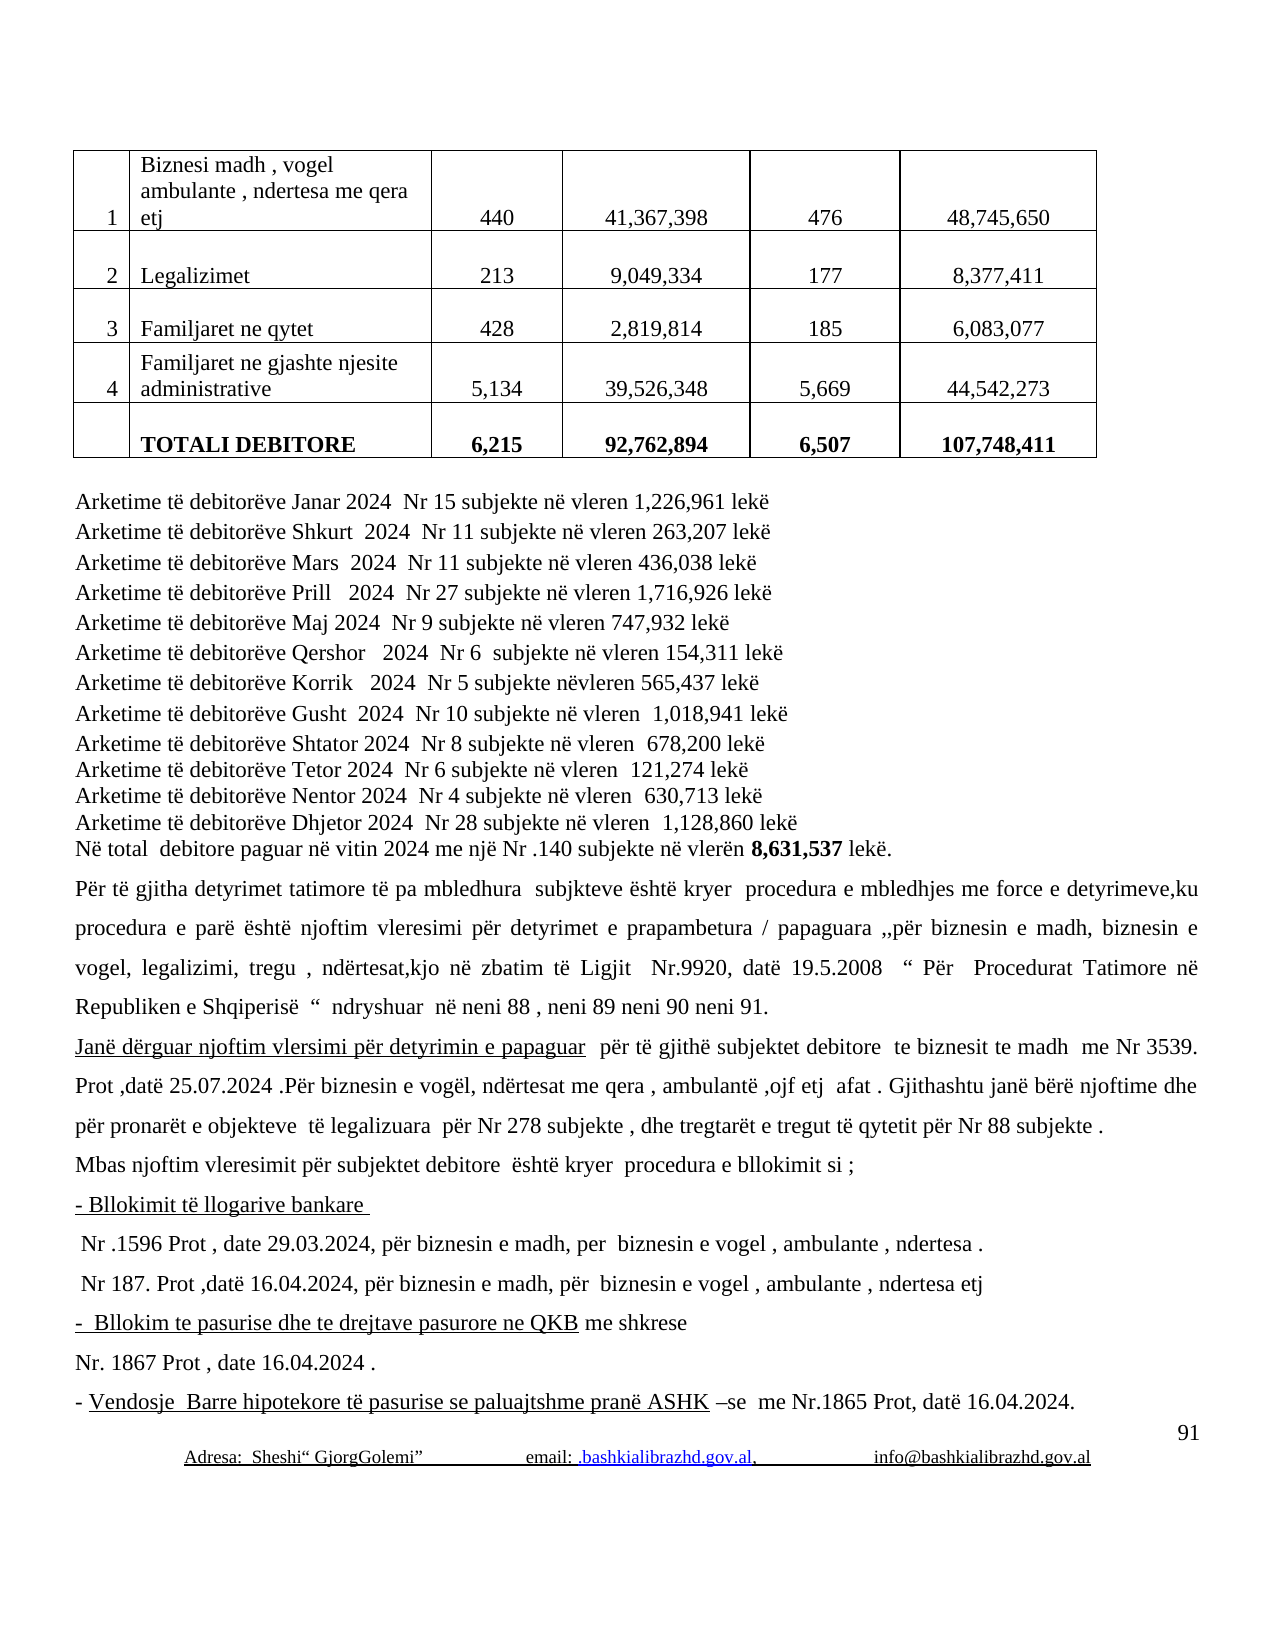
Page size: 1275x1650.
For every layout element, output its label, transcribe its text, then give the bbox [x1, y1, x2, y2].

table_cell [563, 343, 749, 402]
text Arketime të debitorëve Tetor 2024 Nr 6 subjekte në vleren 121,274 lekë [75, 756, 1200, 783]
text Arketime të debitorëve Maj 2024 Nr 9 subjekte në vleren 747,932 lekë [75, 609, 1200, 635]
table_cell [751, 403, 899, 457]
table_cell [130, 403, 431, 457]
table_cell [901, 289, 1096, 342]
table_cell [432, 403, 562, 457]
text Në total debitore paguar në vitin 2024 me një Nr .140 subjekte në vlerën 8,631,537 lekë. [75, 835, 1200, 862]
text Arketime të debitorëve Qershor 2024 Nr 6 subjekte në vleren 154,311 lekë [75, 639, 1200, 666]
text Nr .1596 Prot , date 29.03.2024, për biznesin e madh, per biznesin e vogel , ambulante , ndertesa . [75, 1230, 1200, 1256]
text Janë dërguar njoftim vlersimi për detyrimin e papaguar për të gjithë subjektet debitore te biznesit te madh me Nr 3539. Prot ,datë 25.07.2024 .Për biznesin e vogël, ndërtesat me qera , ambulantë ,ojf etj afat . Gjithashtu janë bërë njoftime dhe për pronarët e objekteve të legalizuara për Nr 278 subjekte , dhe tregtarët e tregut të qytetit për Nr 88 subjekte . [75, 1033, 1200, 1138]
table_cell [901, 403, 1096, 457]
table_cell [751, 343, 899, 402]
text Arketime të debitorëve Shkurt 2024 Nr 11 subjekte në vleren 263,207 lekë [75, 518, 1200, 545]
text Nr 187. Prot ,datë 16.04.2024, për biznesin e madh, për biznesin e vogel , ambulante , ndertesa etj [75, 1269, 1200, 1296]
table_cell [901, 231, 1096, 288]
text Arketime të debitorëve Prill 2024 Nr 27 subjekte në vleren 1,716,926 lekë [75, 579, 1200, 605]
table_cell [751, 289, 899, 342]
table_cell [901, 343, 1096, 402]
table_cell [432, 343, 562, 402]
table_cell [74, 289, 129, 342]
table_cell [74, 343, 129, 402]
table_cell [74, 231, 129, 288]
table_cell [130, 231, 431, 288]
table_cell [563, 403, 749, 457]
text Arketime të debitorëve Nentor 2024 Nr 4 subjekte në vleren 630,713 lekë [75, 783, 1200, 809]
text Arketime të debitorëve Janar 2024 Nr 15 subjekte në vleren 1,226,961 lekë [75, 488, 1200, 514]
text Arketime të debitorëve Shtator 2024 Nr 8 subjekte në vleren 678,200 lekë [75, 730, 1200, 756]
text Arketime të debitorëve Korrik 2024 Nr 5 subjekte nëvleren 565,437 lekë [75, 669, 1200, 696]
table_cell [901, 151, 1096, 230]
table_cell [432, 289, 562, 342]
text - Vendosje Barre hipotekore të pasurise se paluajtshme pranë ASHK –se me Nr.1865 Prot, datë 16.04.2024. [75, 1388, 1200, 1414]
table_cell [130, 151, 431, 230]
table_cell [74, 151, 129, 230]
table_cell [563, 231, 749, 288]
text Për të gjitha detyrimet tatimore të pa mbledhura subjkteve është kryer procedura e mbledhjes me force e detyrimeve,ku procedura e parë është njoftim vleresimi për detyrimet e prapambetura / papaguara ,,për biznesin e madh, biznesin e vogel, legalizimi, tregu , ndërtesat,kjo në zbatim të Ligjit Nr.9920, datë 19.5.2008 “ Për Procedurat Tatimore në Republiken e Shqiperisë “ ndryshuar në neni 88 , neni 89 neni 90 neni 91. [75, 875, 1200, 1019]
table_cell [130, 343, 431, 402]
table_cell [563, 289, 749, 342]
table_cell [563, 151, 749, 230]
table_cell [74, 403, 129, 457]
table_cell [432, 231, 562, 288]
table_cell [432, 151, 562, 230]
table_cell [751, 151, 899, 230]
text - Bllokimit të llogarive bankare [75, 1191, 1200, 1217]
text Mbas njoftim vleresimit për subjektet debitore është kryer procedura e bllokimit si ; [75, 1151, 1200, 1177]
text Nr. 1867 Prot , date 16.04.2024 . [75, 1348, 1200, 1375]
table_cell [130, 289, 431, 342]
text - Bllokim te pasurise dhe te drejtave pasurore ne QKB me shkrese [75, 1309, 1200, 1335]
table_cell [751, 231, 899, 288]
text Arketime të debitorëve Dhjetor 2024 Nr 28 subjekte në vleren 1,128,860 lekë [75, 809, 1200, 835]
text Arketime të debitorëve Gusht 2024 Nr 10 subjekte në vleren 1,018,941 lekë [75, 700, 1200, 726]
text Arketime të debitorëve Mars 2024 Nr 11 subjekte në vleren 436,038 lekë [75, 549, 1200, 575]
